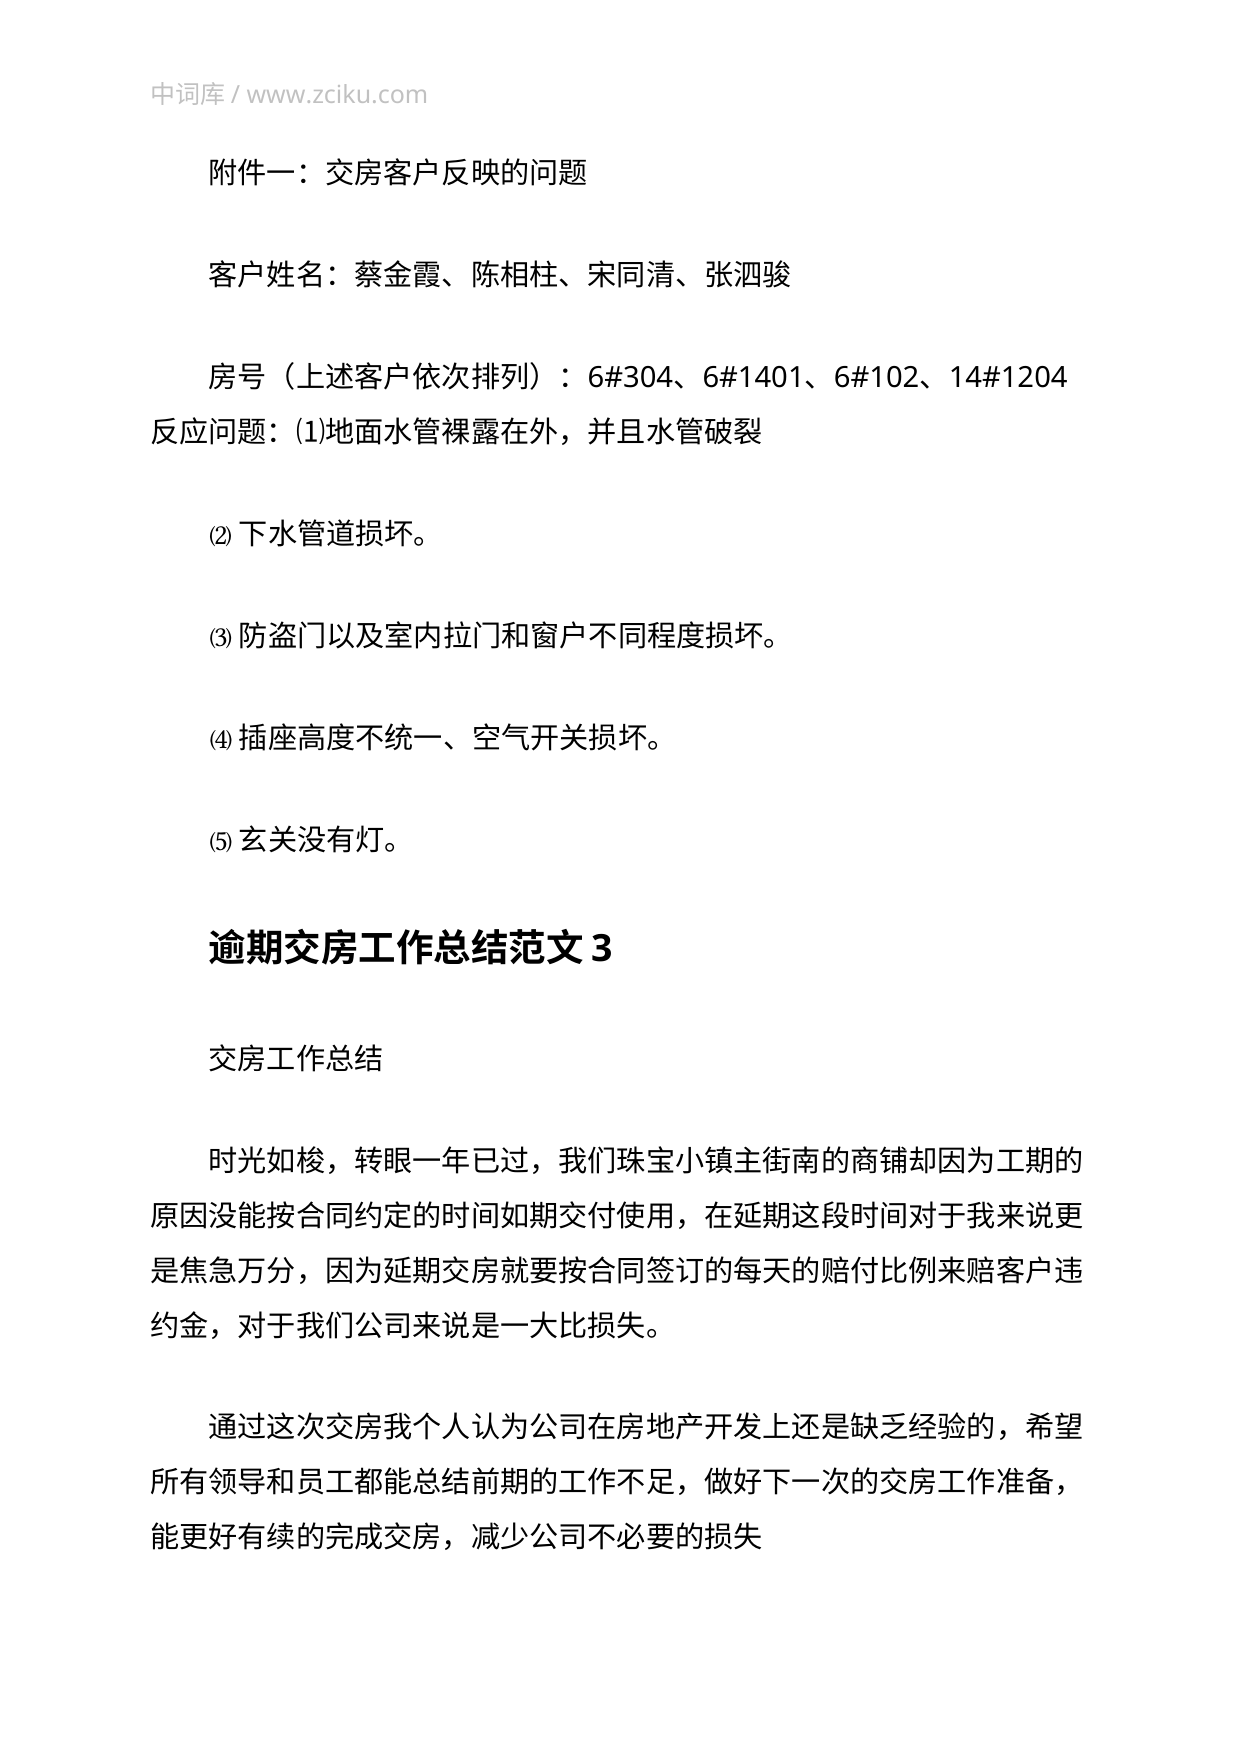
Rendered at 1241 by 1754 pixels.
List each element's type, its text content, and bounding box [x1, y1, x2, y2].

text 逾期交房工作总结范文3 [150, 918, 1090, 973]
text 交房工作总结 [150, 1036, 1090, 1078]
text ⑷插座高度不统一、空气开关损坏。 [150, 714, 1090, 757]
text 房号（上述客户依次排列）：6#304、6#1401、6#102、14#1204 反应问题：⑴地面水管裸露在外，并且水管破裂 [150, 353, 1090, 451]
text 客户姓名：蔡金霞、陈相柱、宋同清、张泗骏 [150, 252, 1090, 294]
text ⑵下水管道损坏。 [150, 510, 1090, 553]
text ⑸玄关没有灯。 [150, 816, 1090, 859]
text 时光如梭，转眼一年已过，我们珠宝小镇主街南的商铺却因为工期的原因没能按合同约定的时间如期交付使用，在延期这段时间对于我来说更是焦急万分，因为延期交房就要按合同签订的每天的赔付比例来赔客户违约金，对于我们公司来说是一大比损失。 [150, 1138, 1090, 1344]
text 附件一：交房客户反映的问题 [150, 150, 1090, 192]
text 通过这次交房我个人认为公司在房地产开发上还是缺乏经验的，希望所有领导和员工都能总结前期的工作不足，做好下一次的交房工作准备，能更好有续的完成交房，减少公司不必要的损失 [150, 1404, 1090, 1556]
text ⑶防盗门以及室内拉门和窗户不同程度损坏。 [150, 612, 1090, 655]
